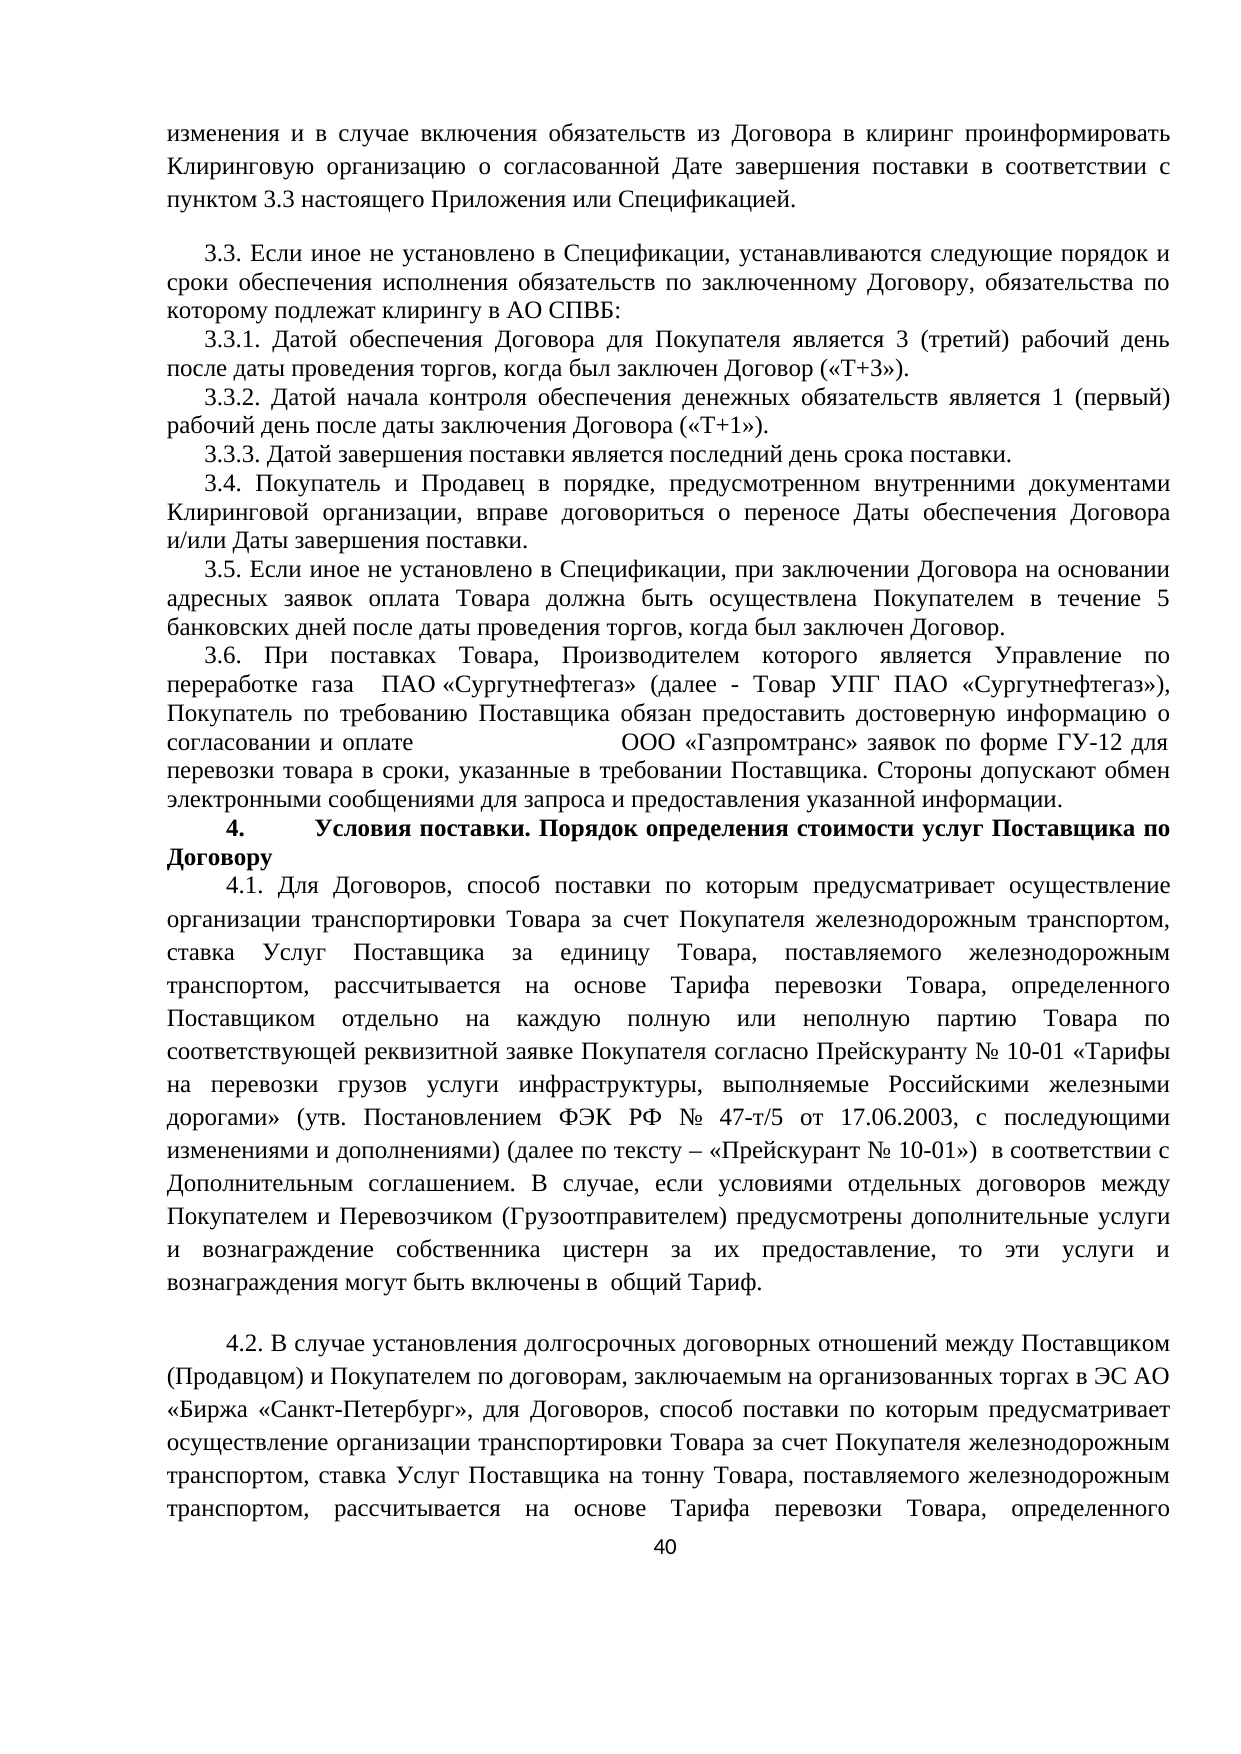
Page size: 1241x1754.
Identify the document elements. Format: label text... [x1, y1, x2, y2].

list 3.3.3. Датой завершения поставки является последний день срока поставки. [167, 439, 1171, 468]
list 3.3. Если иное не установлено в Спецификации, устанавливаются следующие порядок и сроки обеспечения исполнения обязательств по заключенному Договору, обязательства по которому подлежат клирингу в АО СПВБ: [167, 238, 1171, 324]
list 3.3.1. Датой обеспечения Договора для Покупателя является 3 (третий) рабочий день после даты проведения торгов, когда был заключен Договор («Т+3»). [167, 324, 1171, 382]
list 3.3.2. Датой начала контроля обеспечения денежных обязательств является 1 (первый) рабочий день после даты заключения Договора («Т+1»). [167, 382, 1171, 439]
list 3.6. При поставках Товара, Производителем которого является Управление по переработке газа ПАО «Сургутнефтегаз» (далее - Товар УПГ ПАО «Сургутнефтегаз»), Покупатель по требованию Поставщика обязан предоставить достоверную информацию о согласовании и оплате ООО «Газпромтранс» заявок по форме ГУ-12 для перевозки товара в сроки, указанные в требовании Поставщика. Стороны допускают обмен электронными сообщениями для запроса и предоставления указанной информации. [167, 641, 1171, 813]
list 3.5. Если иное не установлено в Спецификации, при заключении Договора на основании адресных заявок оплата Товара должна быть осуществлена Покупателем в течение 5 банковских дней после даты проведения торгов, когда был заключен Договор. [167, 554, 1171, 641]
list Условия поставки. Порядок определения стоимости услуг Поставщика по Договору [167, 813, 1171, 871]
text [167, 118, 1171, 213]
text 4.1. Для Договоров, способ поставки по которым предусматривает осуществление организации транспортировки Товара за счет Покупателя железнодорожным транспортом, ставка Услуг Поставщика за единицу Товара, поставляемого железнодорожным транспортом, рассчитывается на основе Тарифа перевозки Товара, определенного Поставщиком отдельно на каждую полную или неполную партию Товара по соответствующей реквизитной заявке Покупателя согласно Прейскуранту № 10-01 «Тарифы на перевозки грузов услуги инфраструктуры, выполняемые Российскими железными дорогами» (утв. Постановлением ФЭК РФ № 47-т/5 от 17.06.2003, с последующими изменениями и дополнениями) (далее по тексту – «Прейскурант № 10-01») в соответствии с Дополнительным соглашением. В случае, если условиями отдельных договоров между Покупателем и Перевозчиком (Грузоотправителем) предусмотрены дополнительные услуги и вознаграждение собственника цистерн за их предоставление, то эти услуги и вознаграждения могут быть включены в общий Тариф. [167, 871, 1171, 1296]
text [167, 1328, 1171, 1522]
list 3.4. Покупатель и Продавец в порядке, предусмотренном внутренними документами Клиринговой организации, вправе договориться о переносе Даты обеспечения Договора и/или Даты завершения поставки. [167, 468, 1171, 554]
